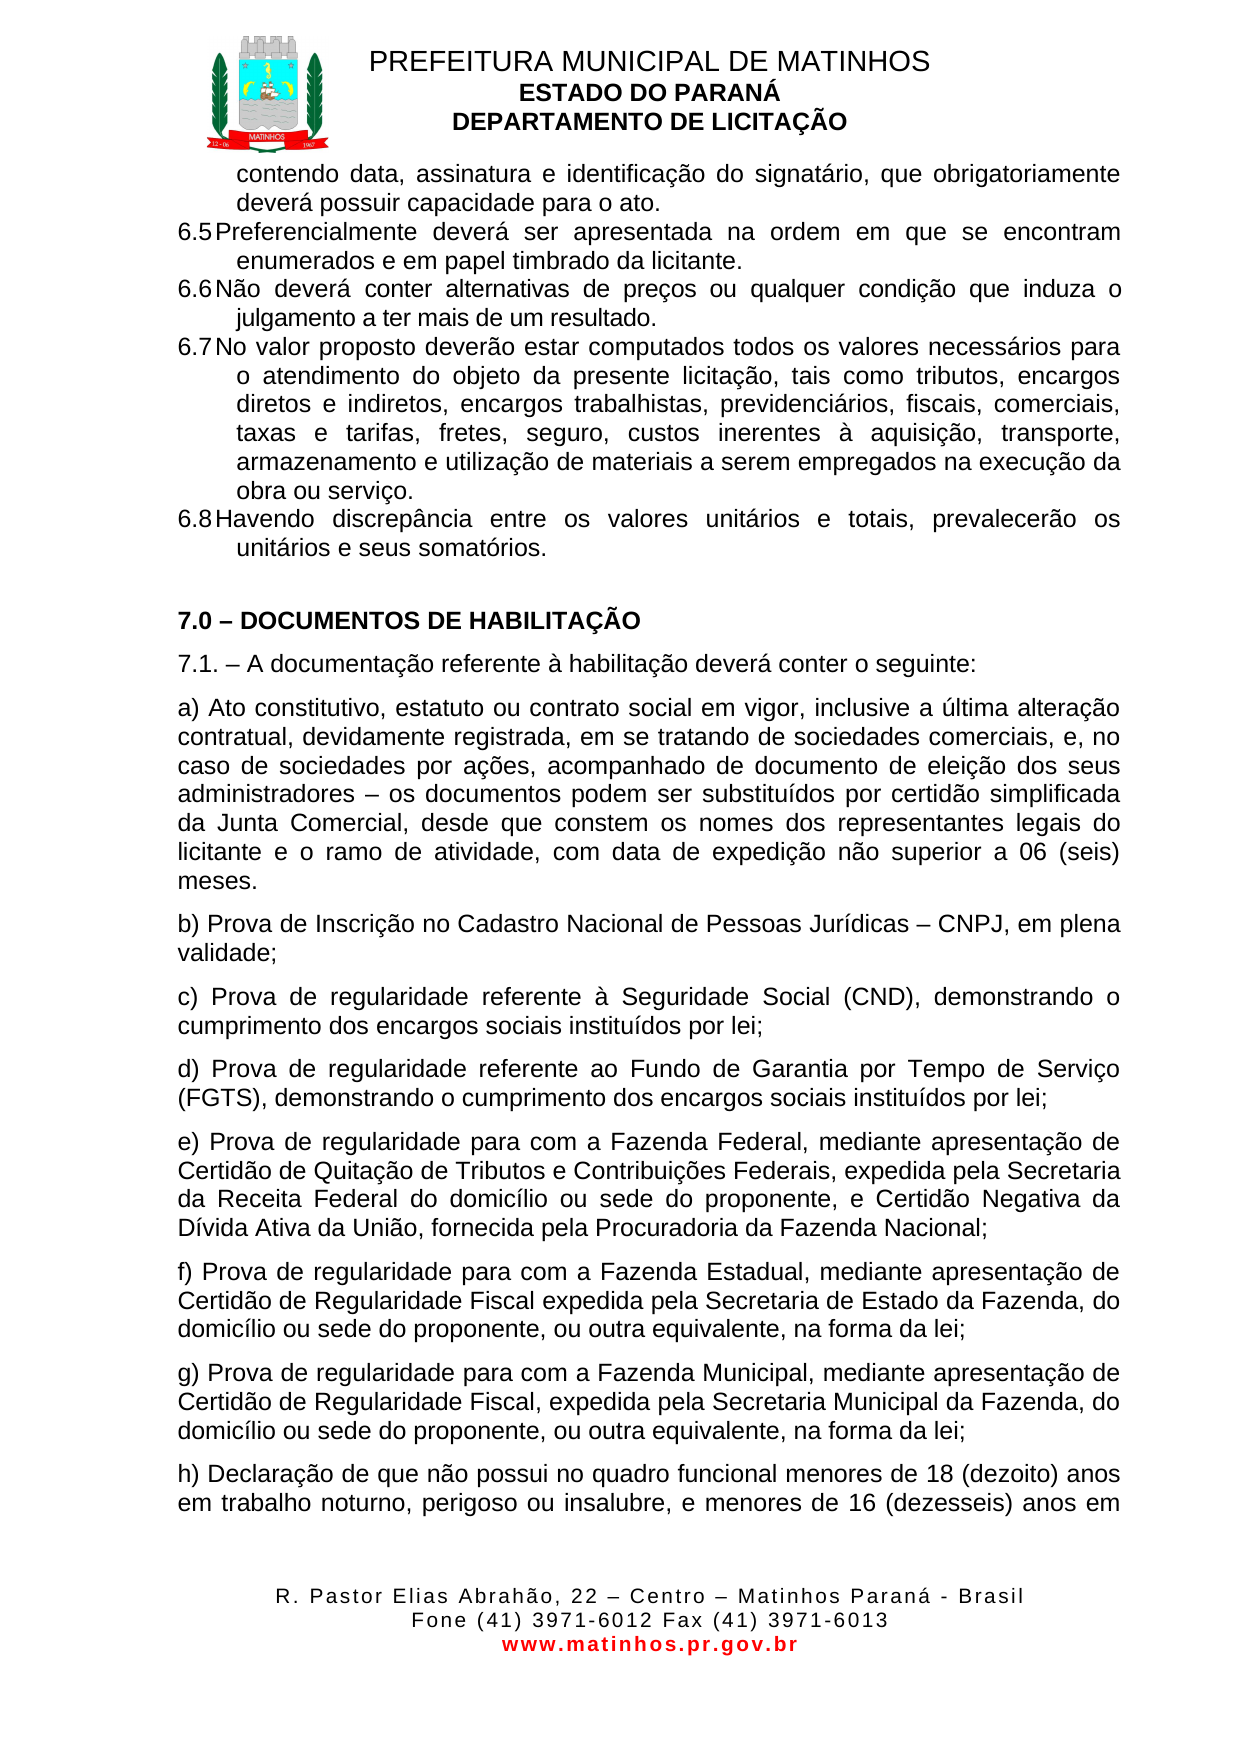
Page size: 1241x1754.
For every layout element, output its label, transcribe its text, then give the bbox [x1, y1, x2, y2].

text c) Prova de regularidade referente à Seguridade Social (CND), demonstrando o cumprimento dos encargos sociais instituídos por lei; [177, 982, 1122, 1039]
text f) Prova de regularidade para com a Fazenda Estadual, mediante apresentação de Certidão de Regularidade Fiscal expedida pela Secretaria de Estado da Fazenda, do domicílio ou sede do proponente, ou outra equivalente, na forma da lei; [177, 1257, 1122, 1343]
text b) Prova de Inscrição no Cadastro Nacional de Pessoas Jurídicas – CNPJ, em plena validade; [177, 909, 1122, 967]
picture [206, 36, 329, 153]
text 7.1. – A documentação referente à habilitação deverá conter o seguinte: [177, 649, 1122, 678]
text a) Ato constitutivo, estatuto ou contrato social em vigor, inclusive a última alteração contratual, devidamente registrada, em se tratando de sociedades comerciais, e, no caso de sociedades por ações, acompanhado de documento de eleição dos seus administradores – os documentos podem ser substituídos por certidão simplificada da Junta Comercial, desde que constem os nomes dos representantes legais do licitante e o ramo de atividade, com data de expedição não superior a 06 (seis) meses. [177, 693, 1122, 894]
list Não deverá conter alternativas de preços ou qualquer condição que induza o julgamento a ter mais de um resultado. [177, 274, 1122, 332]
list Preferencialmente deverá ser apresentada na ordem em que se encontram enumerados e em papel timbrado da licitante. [177, 217, 1122, 274]
list No valor proposto deverão estar computados todos os valores necessários para o atendimento do objeto da presente licitação, tais como tributos, encargos diretos e indiretos, encargos trabalhistas, previdenciários, fiscais, comerciais, taxas e tarifas, fretes, seguro, custos inerentes à aquisição, transporte, armazenamento e utilização de materiais a serem empregados na execução da obra ou serviço. [177, 332, 1122, 504]
text e) Prova de regularidade para com a Fazenda Federal, mediante apresentação de Certidão de Quitação de Tributos e Contribuições Federais, expedida pela Secretaria da Receita Federal do domicílio ou sede do proponente, e Certidão Negativa da Dívida Ativa da União, fornecida pela Procuradoria da Fazenda Nacional; [177, 1127, 1122, 1242]
list Havendo discrepância entre os valores unitários e totais, prevalecerão os unitários e seus somatórios. [177, 504, 1122, 562]
text g) Prova de regularidade para com a Fazenda Municipal, mediante apresentação de Certidão de Regularidade Fiscal, expedida pela Secretaria Municipal da Fazenda, do domicílio ou sede do proponente, ou outra equivalente, na forma da lei; [177, 1358, 1122, 1444]
text 7.0 – DOCUMENTOS DE HABILITAÇÃO [177, 606, 1122, 634]
text d) Prova de regularidade referente ao Fundo de Garantia por Tempo de Serviço (FGTS), demonstrando o cumprimento dos encargos sociais instituídos por lei; [177, 1054, 1122, 1112]
